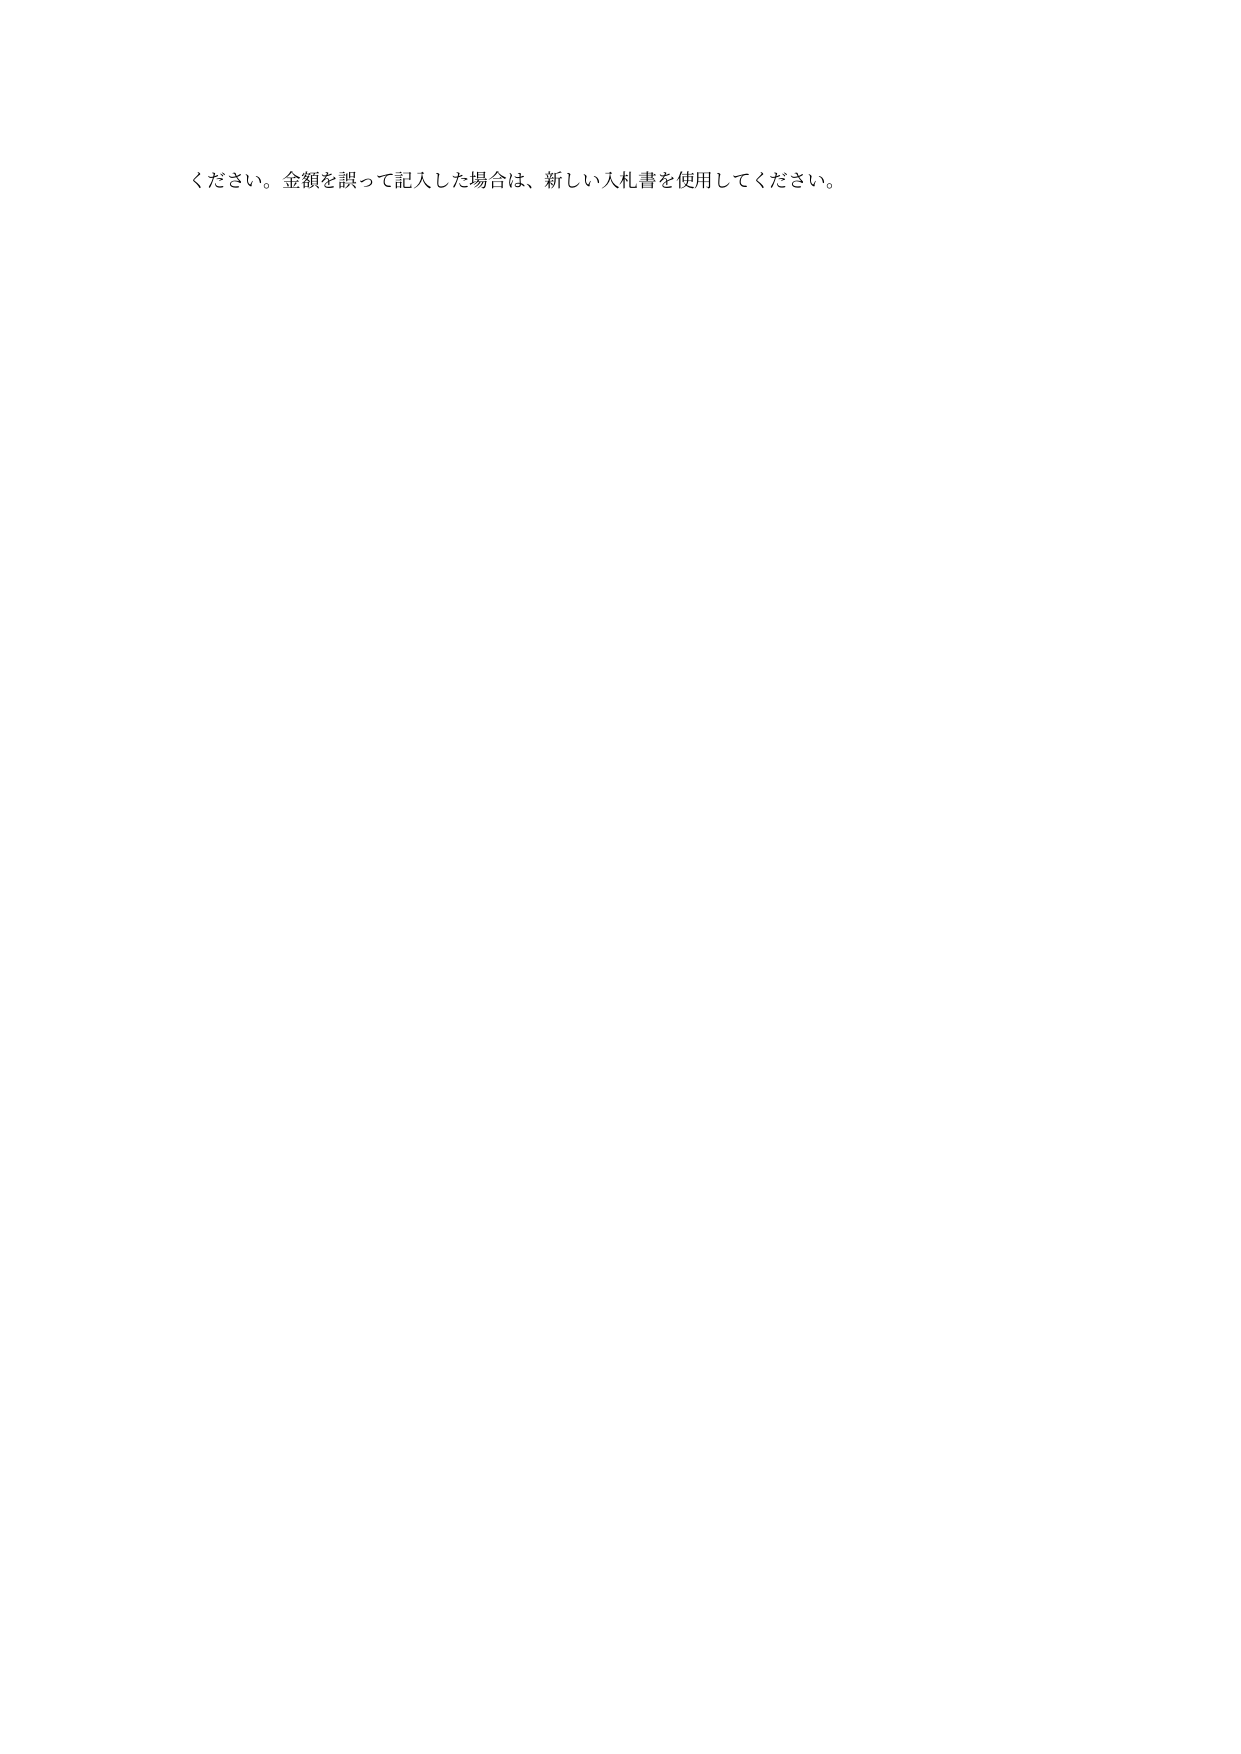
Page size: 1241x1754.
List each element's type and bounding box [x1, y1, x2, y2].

text [169, 161, 1092, 198]
